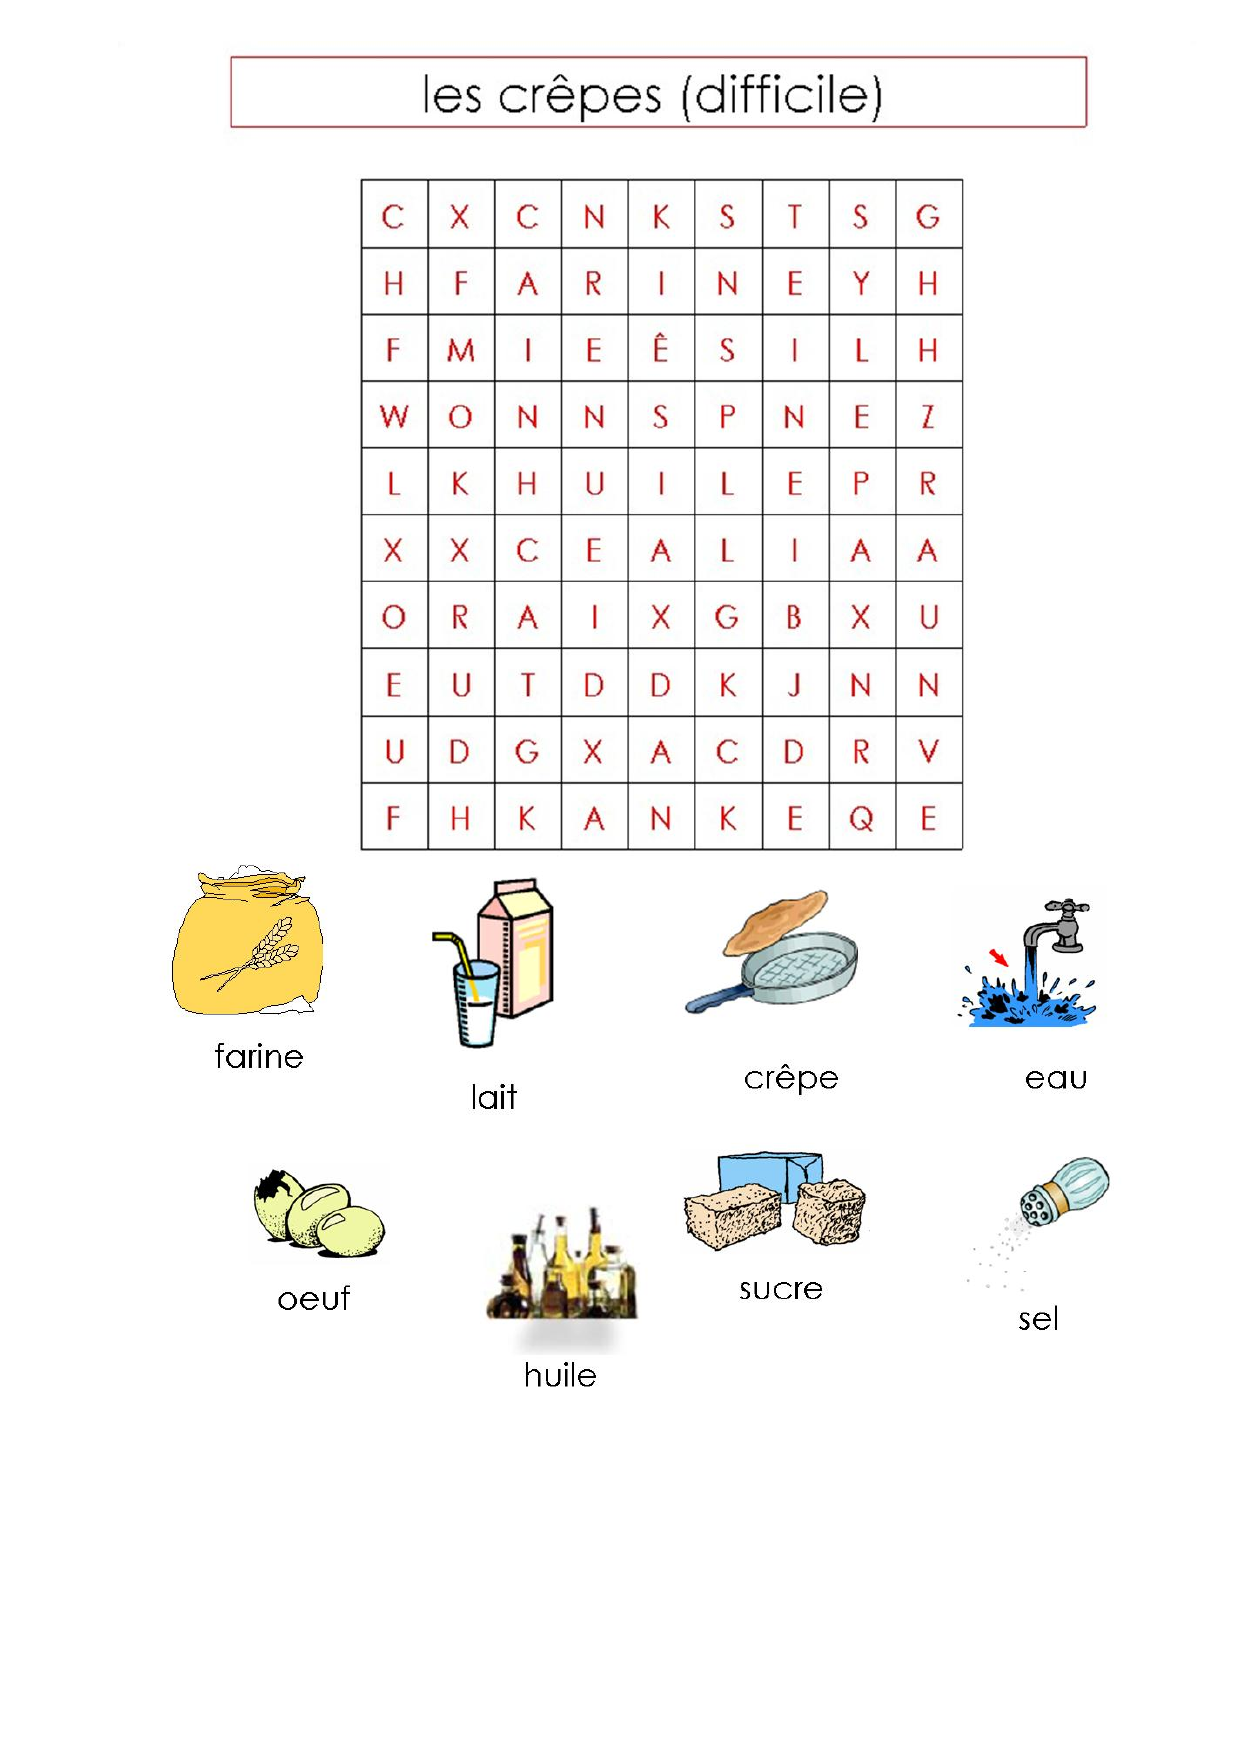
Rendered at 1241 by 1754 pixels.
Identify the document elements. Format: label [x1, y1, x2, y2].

picture [118, 41, 1197, 1448]
